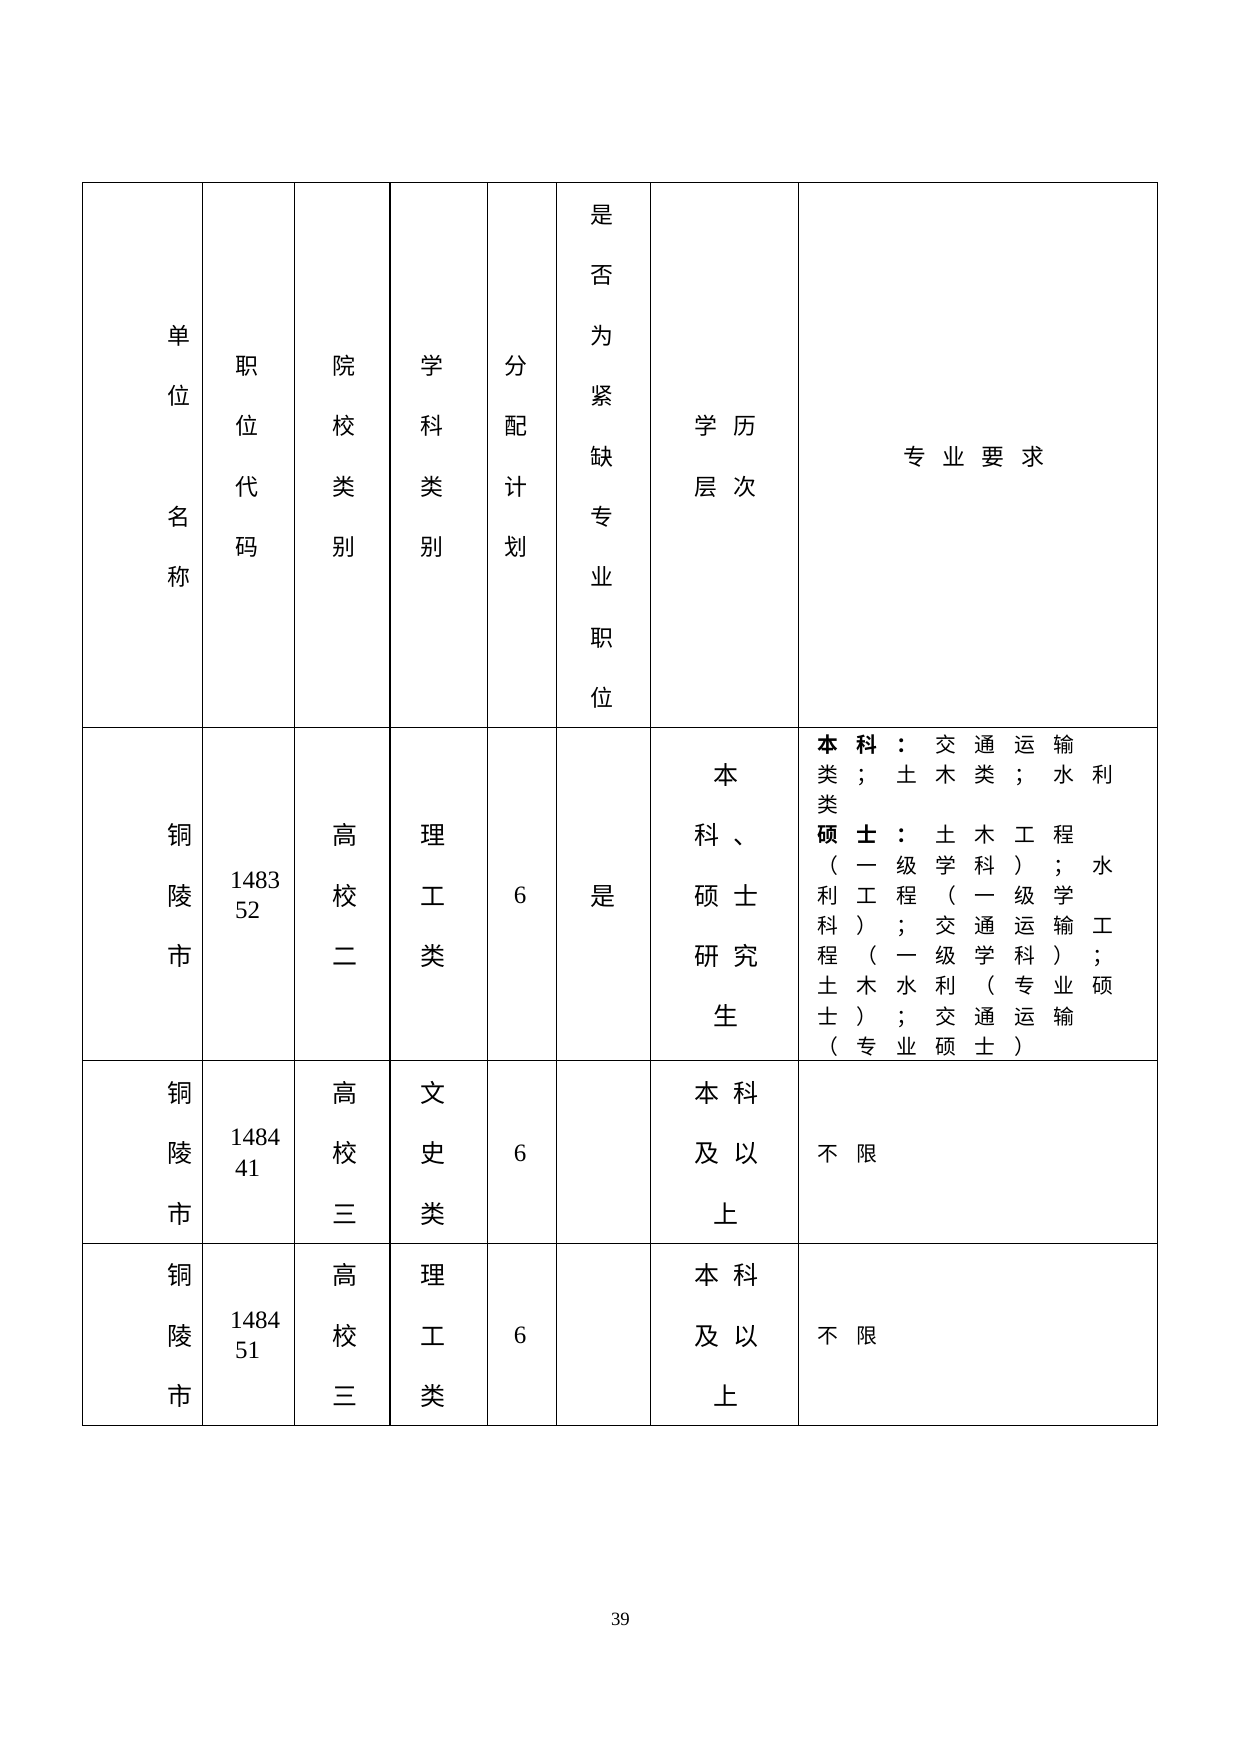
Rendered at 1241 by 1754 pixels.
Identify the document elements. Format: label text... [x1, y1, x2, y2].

table_cell 铜陵市 [83, 728, 202, 1060]
table_cell 148352 [203, 728, 294, 1060]
table_cell 148451 [203, 1244, 294, 1425]
table_header 单位 名称 [83, 183, 202, 727]
table_cell 是 [557, 728, 650, 1060]
table_header 院校 类别 [295, 183, 389, 727]
table_cell 148441 [203, 1061, 294, 1243]
table_cell 不限 [799, 1244, 1157, 1425]
table_header 是否为紧缺专业职位 [557, 183, 650, 727]
table_cell 不限 [799, 1061, 1157, 1243]
table_header 学历 层次 [651, 183, 798, 727]
table_cell 本科及以上 [651, 1244, 798, 1425]
table_cell 6 [488, 1061, 556, 1243]
table_header 学科 类别 [391, 183, 487, 727]
table_cell 理工类 [391, 728, 487, 1060]
table_cell 6 [488, 728, 556, 1060]
table_cell 高校二 [295, 728, 389, 1060]
table_cell [557, 1061, 650, 1243]
table_cell 本科、硕士研究生 [651, 728, 798, 1060]
table_cell 铜陵市 [83, 1244, 202, 1425]
table_cell 铜陵市 [83, 1061, 202, 1243]
table_header 分配 计划 [488, 183, 556, 727]
table_cell 文史类 [391, 1061, 487, 1243]
table_cell 理工类 [391, 1244, 487, 1425]
table_cell 高校三 [295, 1244, 389, 1425]
table_cell 6 [488, 1244, 556, 1425]
table_cell 本科：交通运输类；土木类；水利类 硕士：土木工程（一级学科）；水利工程（一级学科）；交通运输工程（一级学科）；土木水利（专业硕士）；交通运输（专业硕士） [799, 728, 1157, 1060]
table_cell 本科及以上 [651, 1061, 798, 1243]
table_header 职位 代码 [203, 183, 294, 727]
table_cell 高校三 [295, 1061, 389, 1243]
table_header 专业要求 [799, 183, 1157, 727]
table_cell [557, 1244, 650, 1425]
